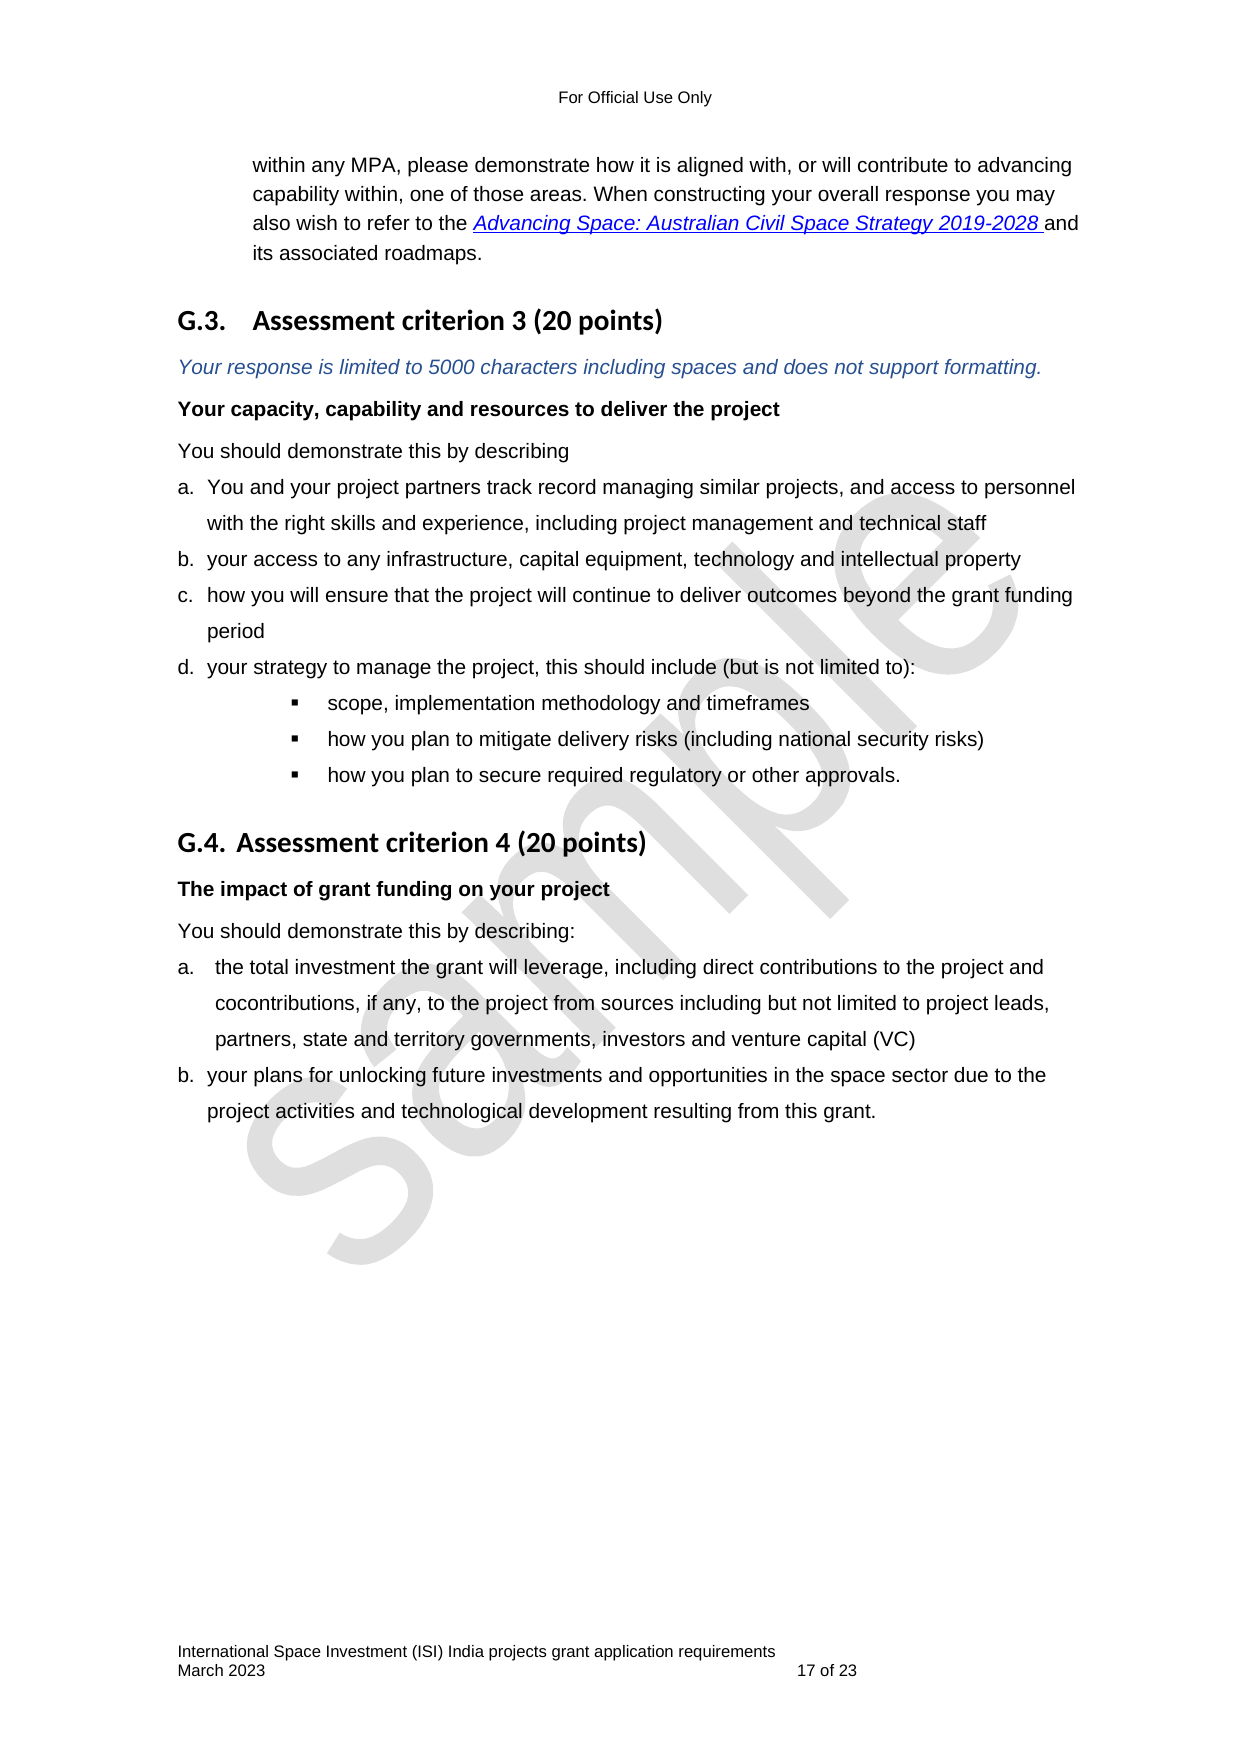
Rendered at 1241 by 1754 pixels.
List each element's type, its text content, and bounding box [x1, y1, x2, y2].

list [215, 148, 1092, 264]
list scope, implementation methodology and timeframes [290, 691, 1092, 715]
list You and your project partners track record managing similar projects, and access to personnel with the right skills and experience, including project management and technical staff [177, 475, 1092, 535]
list how you plan to secure required regulatory or other approvals. [290, 763, 1092, 787]
list the total investment the grant will leverage, including direct contributions to the project and cocontributions, if any, to the project from sources including but not limited to project leads, partners, state and territory governments, investors and venture capital (VC) [177, 955, 1092, 1051]
text The impact of grant funding on your project [177, 872, 1092, 901]
text You should demonstrate this by describing: [177, 913, 1092, 943]
text Your response is limited to 5000 characters including spaces and does not support formatting. [177, 350, 1092, 379]
list your access to any infrastructure, capital equipment, technology and intellectual property [177, 547, 1092, 571]
list your strategy to manage the project, this should include (but is not limited to): [177, 655, 1092, 679]
list how you plan to mitigate delivery risks (including national security risks) [290, 727, 1092, 751]
list your plans for unlocking future investments and opportunities in the space sector due to the project activities and technological development resulting from this grant. [177, 1063, 1092, 1123]
subtitle Assessment criterion 3 (20 points) [177, 302, 1092, 337]
text Your capacity, capability and resources to deliver the project [177, 392, 1092, 421]
list how you will ensure that the project will continue to deliver outcomes beyond the grant funding period [177, 583, 1092, 643]
subtitle Assessment criterion 4 (20 points) [177, 824, 1092, 859]
text You should demonstrate this by describing [177, 433, 1092, 462]
